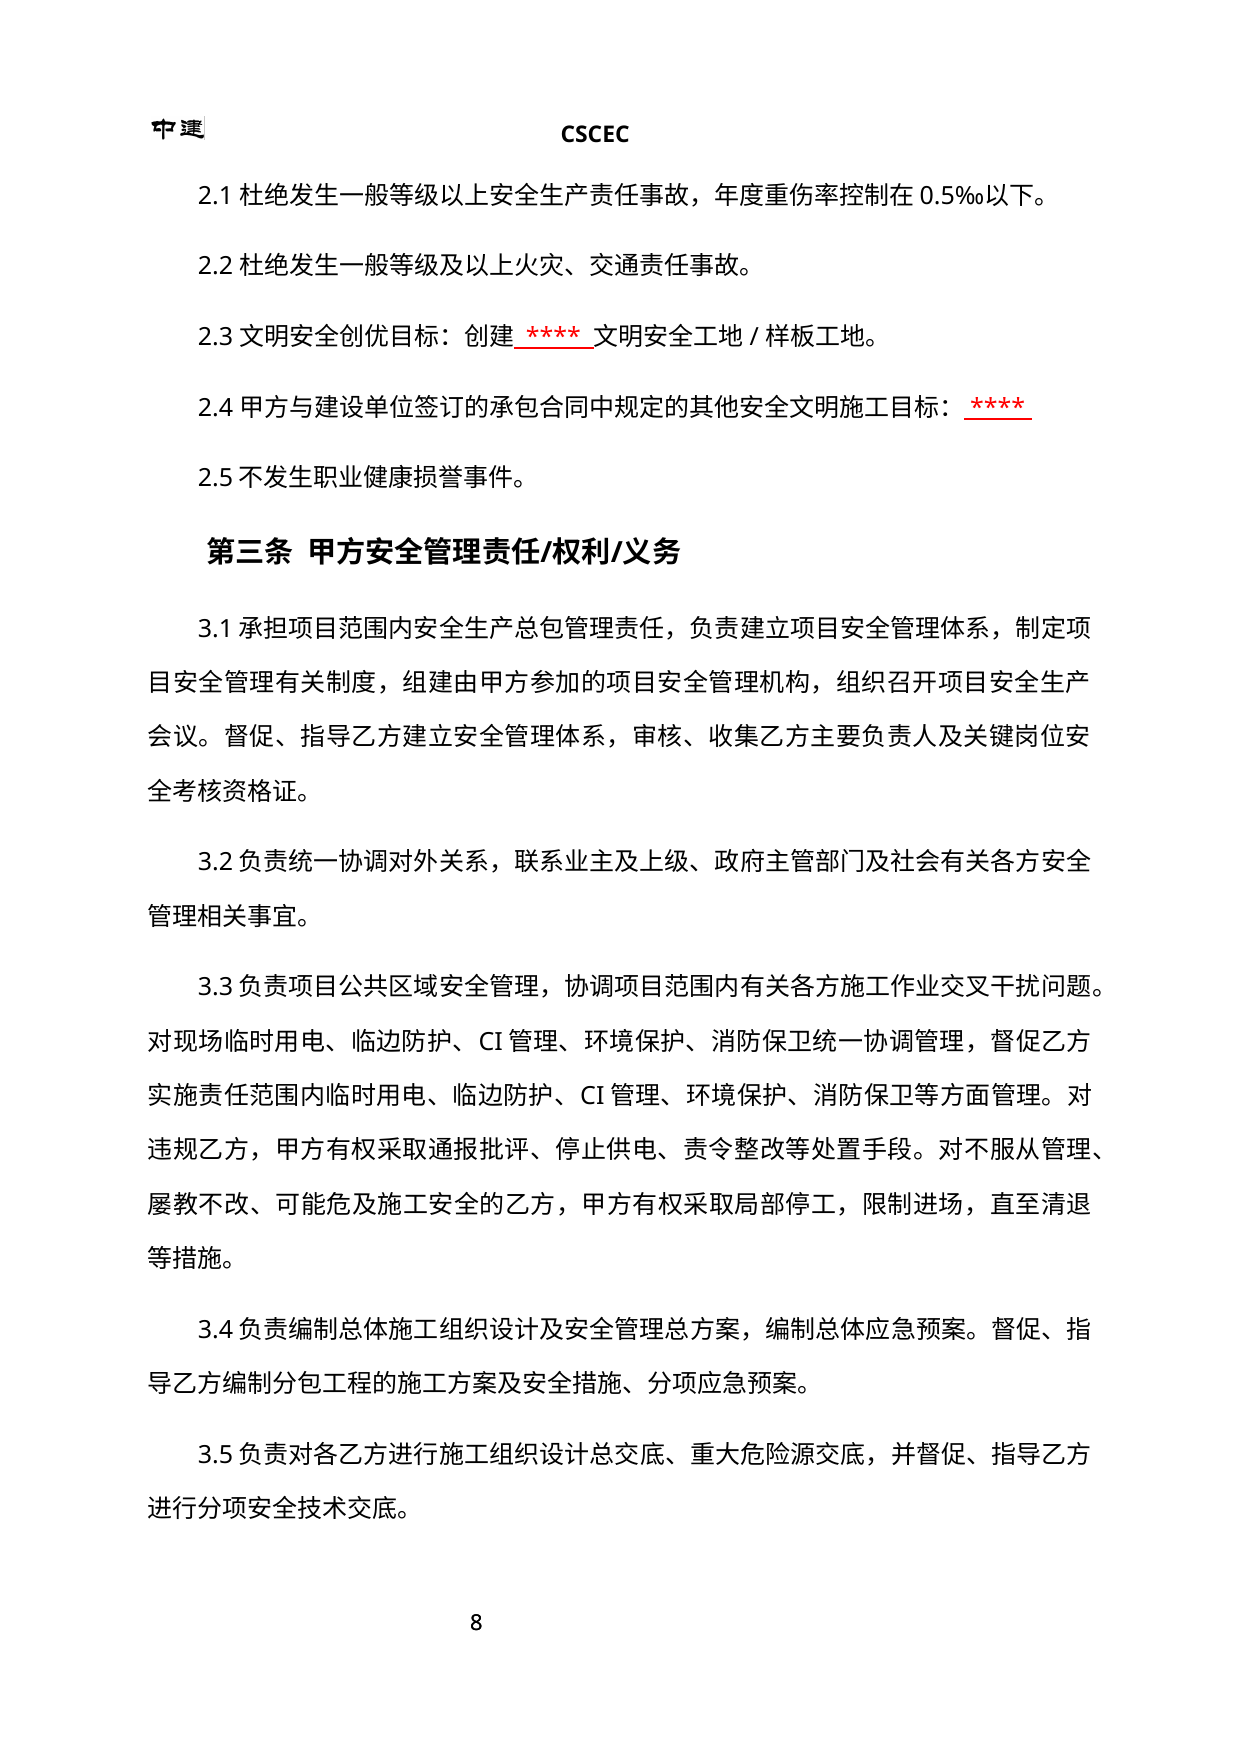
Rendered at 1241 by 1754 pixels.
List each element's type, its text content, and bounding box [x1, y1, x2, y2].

picture [148, 116, 211, 140]
text 3.3负责项目公共区域安全管理，协调项目范围内有关各方施工作业交叉干扰问题。对现场临时用电、临边防护、CI管理、环境保护、消防保卫统一协调管理，督促乙方实施责任范围内临时用电、临边防护、CI管理、环境保护、消防保卫等方面管理。对违规乙方，甲方有权采取通报批评、停止供电、责令整改等处置手段。对不服从管理、屡教不改、可能危及施工安全的乙方，甲方有权采取局部停工，限制进场，直至清退等措施。 [148, 967, 1093, 1275]
text 2.3 文明安全创优目标：创建 **** 文明安全工地 / 样板工地。 [148, 316, 1093, 353]
text 2.1 杜绝发生一般等级以上安全生产责任事故，年度重伤率控制在0.5‰以下。 [148, 175, 1093, 211]
text 2.2 杜绝发生一般等级及以上火灾、交通责任事故。 [148, 246, 1093, 282]
text 第三条 甲方安全管理责任/权利/义务 [148, 528, 1093, 571]
text 3.1承担项目范围内安全生产总包管理责任，负责建立项目安全管理体系，制定项目安全管理有关制度，组建由甲方参加的项目安全管理机构，组织召开项目安全生产会议。督促、指导乙方建立安全管理体系，审核、收集乙方主要负责人及关键岗位安全考核资格证。 [148, 608, 1093, 807]
text 3.5负责对各乙方进行施工组织设计总交底、重大危险源交底，并督促、指导乙方进行分项安全技术交底。 [148, 1434, 1093, 1525]
text 2.5不发生职业健康损誉事件。 [148, 458, 1093, 494]
text 3.2负责统一协调对外关系，联系业主及上级、政府主管部门及社会有关各方安全管理相关事宜。 [148, 842, 1093, 932]
text 3.4负责编制总体施工组织设计及安全管理总方案，编制总体应急预案。督促、指导乙方编制分包工程的施工方案及安全措施、分项应急预案。 [148, 1309, 1093, 1400]
text 2.4 甲方与建设单位签订的承包合同中规定的其他安全文明施工目标： **** [148, 387, 1093, 423]
